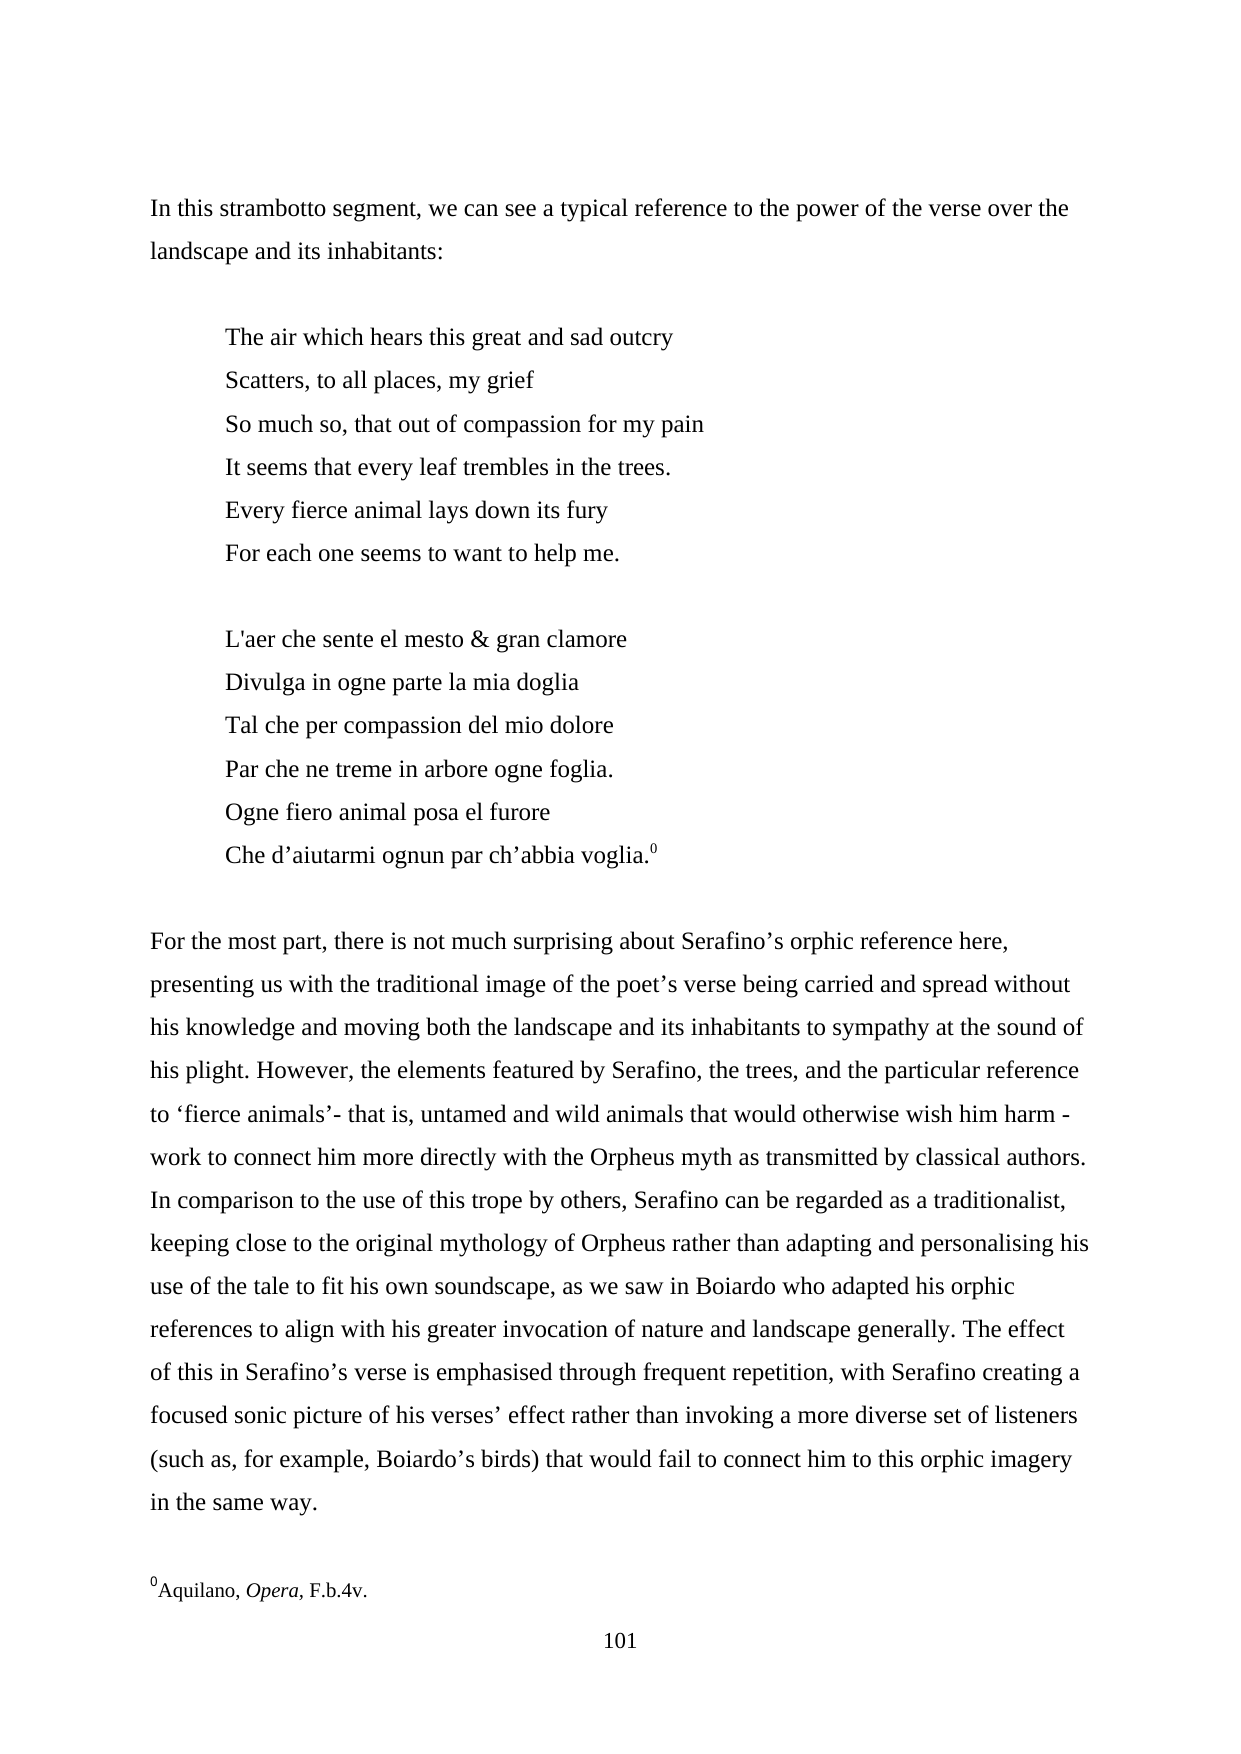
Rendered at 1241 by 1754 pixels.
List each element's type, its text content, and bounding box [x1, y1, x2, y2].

text The air which hears this great and sad outcry [150, 322, 1090, 351]
text L'aer che sente el mesto & gran clamore [150, 624, 1090, 653]
text In this strambotto segment, we can see a typical reference to the power of the verse over the landscape and its inhabitants: [150, 193, 1090, 265]
text For the most part, there is not much surprising about Serafino’s orphic reference here, presenting us with the traditional image of the poet’s verse being carried and spread without his knowledge and moving both the landscape and its inhabitants to sympathy at the sound of his plight. However, the elements featured by Serafino, the trees, and the particular reference to ‘fierce animals’- that is, untamed and wild animals that would otherwise wish him harm - work to connect him more directly with the Orpheus myth as transmitted by classical authors. In comparison to the use of this trope by others, Serafino can be regarded as a traditionalist, keeping close to the original mythology of Orpheus rather than adapting and personalising his use of the tale to fit his own soundscape, as we saw in Boiardo who adapted his orphic references to align with his greater invocation of nature and landscape generally. The effect of this in Serafino’s verse is emphasised through frequent repetition, with Serafino creating a focused sonic picture of his verses’ effect rather than invoking a more diverse set of listeners (such as, for example, Boiardo’s birds) that would fail to connect him to this orphic imagery in the same way. [150, 926, 1090, 1516]
text It seems that every leaf trembles in the trees. [150, 452, 1090, 481]
text Divulga in ogne parte la mia doglia [150, 667, 1090, 696]
text So much so, that out of compassion for my pain [150, 409, 1090, 437]
text For each one seems to want to help me. [150, 538, 1090, 567]
text Scatters, to all places, my grief [150, 366, 1090, 394]
text Every fierce animal lays down its fury [150, 495, 1090, 524]
text Che d’aiutarmi ognun par ch’abbia voglia. [150, 840, 1090, 869]
text Ogne fiero animal posa el furore [150, 797, 1090, 826]
text Tal che per compassion del mio dolore [150, 711, 1090, 739]
text Par che ne treme in arbore ogne foglia. [150, 754, 1090, 782]
